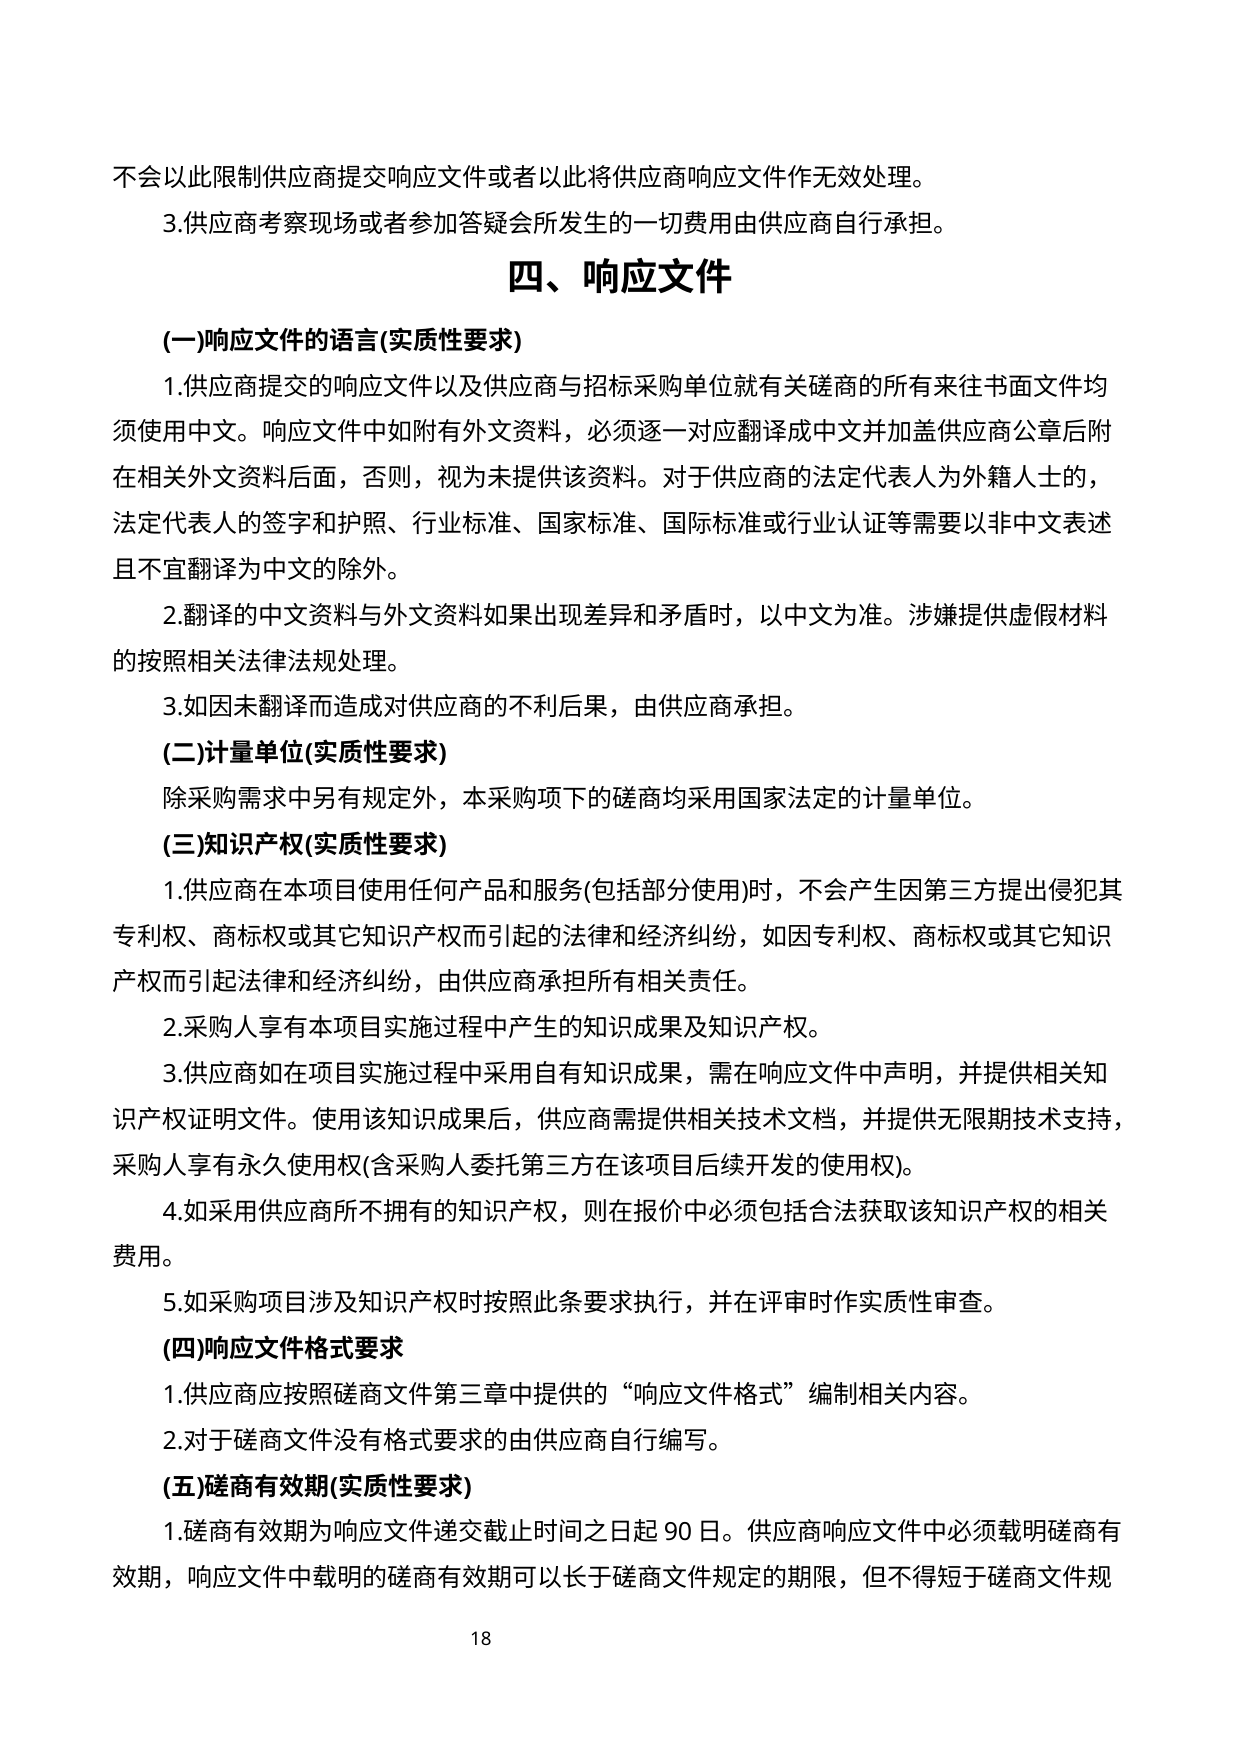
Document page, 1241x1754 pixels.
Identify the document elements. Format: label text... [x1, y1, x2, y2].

text 供应商考察现场或者参加答疑会所发生的一切费用由供应商自行承担。 [112, 196, 1128, 242]
text 响应文件的语言(实质性要求) [112, 312, 1128, 358]
text 响应文件 [112, 254, 1128, 300]
list 1.供应商在本项目使用任何产品和服务(包括部分使用)时，不会产生因第三方提出侵犯其专利权、商标权或其它知识产权而引起的法律和经济纠纷，如因专利权、商标权或其它知识产权而引起法律和经济纠纷，由供应商承担所有相关责任。 [112, 862, 1128, 1000]
text 响应文件格式要求 [112, 1321, 1128, 1367]
list 2.翻译的中文资料与外文资料如果出现差异和矛盾时，以中文为准。涉嫌提供虚假材料的按照相关法律法规处理。 [112, 587, 1128, 679]
list 1.供应商应按照磋商文件第三章中提供的“响应文件格式”编制相关内容。 [162, 1367, 1128, 1412]
list 1.供应商提交的响应文件以及供应商与招标采购单位就有关磋商的所有来往书面文件均须使用中文。响应文件中如附有外文资料，必须逐一对应翻译成中文并加盖供应商公章后附在相关外文资料后面，否则，视为未提供该资料。对于供应商的法定代表人为外籍人士的，法定代表人的签字和护照、行业标准、国家标准、国际标准或行业认证等需要以非中文表述且不宜翻译为中文的除外。 [112, 358, 1128, 587]
list 2.对于磋商文件没有格式要求的由供应商自行编写。 [162, 1412, 1128, 1458]
list 4.如采用供应商所不拥有的知识产权，则在报价中必须包括合法获取该知识产权的相关费用。 [112, 1183, 1128, 1275]
text 磋商有效期(实质性要求) [112, 1458, 1128, 1504]
list 2.采购人享有本项目实施过程中产生的知识成果及知识产权。 [112, 1000, 1128, 1046]
list 3.供应商如在项目实施过程中采用自有知识成果，需在响应文件中声明，并提供相关知识产权证明文件。使用该知识成果后，供应商需提供相关技术文档，并提供无限期技术支持，采购人享有永久使用权(含采购人委托第三方在该项目后续开发的使用权)。 [112, 1046, 1128, 1183]
list 3.如因未翻译而造成对供应商的不利后果，由供应商承担。 [112, 679, 1128, 725]
text 知识产权(实质性要求) [112, 817, 1128, 862]
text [112, 150, 1128, 196]
text 除采购需求中另有规定外，本采购项下的磋商均采用国家法定的计量单位。 [112, 771, 1128, 817]
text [112, 1504, 1128, 1596]
list 5.如采购项目涉及知识产权时按照此条要求执行，并在评审时作实质性审查。 [162, 1275, 1128, 1321]
text 计量单位(实质性要求) [112, 725, 1128, 771]
